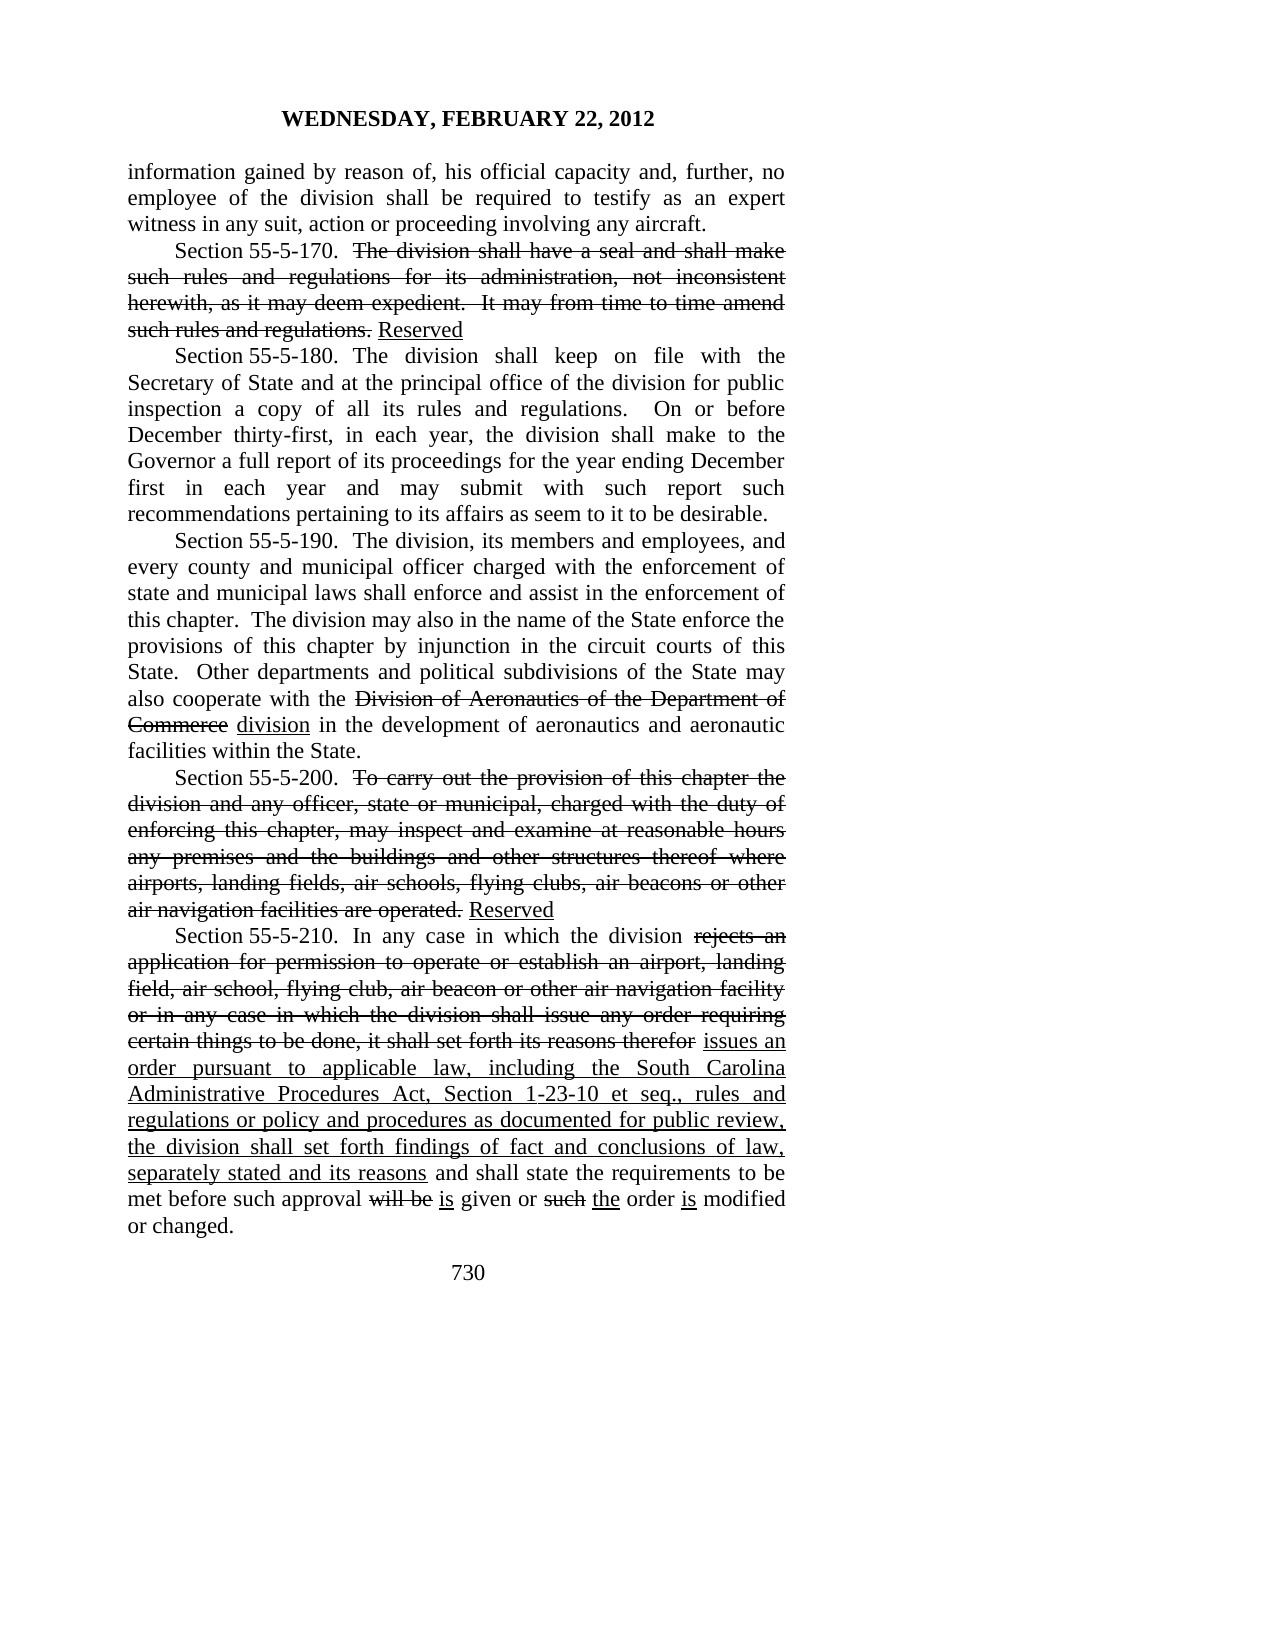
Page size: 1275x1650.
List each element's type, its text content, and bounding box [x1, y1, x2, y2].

text Section 55-5-170. The division shall have a seal and shall make such rules and regulations for its administration, not inconsistent herewith, as it may deem expedient. It may from time to time amend such rules and regulations. Reserved [127, 279, 786, 342]
text Section 55-5-180. The division shall keep on file with the Secretary of State and at the principal office of the division for public inspection a copy of all its rules and regulations. On or before December thirty-first, in each year, the division shall make to the Governor a full report of its proceedings for the year ending December first in each year and may submit with such report such recommendations pertaining to its affairs as seem to it to be desirable. [127, 342, 786, 527]
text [127, 158, 786, 237]
text Section 55-5-200. To carry out the provision of this chapter the division and any officer, state or municipal, charged with the duty of enforcing this chapter, may inspect and examine at reasonable hours any premises and the buildings and other structures thereof where airports, landing fields, air schools, flying clubs, air beacons or other air navigation facilities are operated. Reserved [127, 764, 786, 805]
text Section 55-5-170. The division shall have a seal and shall make such rules and regulations for its administration, not inconsistent herewith, as it may deem expedient. It may from time to time amend such rules and regulations. Reserved [127, 237, 786, 278]
text Section 55-5-210. In any case in which the division rejects an application for permission to operate or establish an airport, landing field, air school, flying club, air beacon or other air navigation facility or in any case in which the division shall issue any order requiring certain things to be done, it shall set forth its reasons therefor issues an order pursuant to applicable law, including the South Carolina Administrative Procedures Act, Section 1-23-10 et seq., rules and regulations or policy and procedures as documented for public review, the division shall set forth findings of fact and conclusions of law, separately stated and its reasons and shall state the requirements to be met before such approval will be is given or such the order is modified or changed. [127, 1130, 786, 1238]
text Section 55-5-200. To carry out the provision of this chapter the division and any officer, state or municipal, charged with the duty of enforcing this chapter, may inspect and examine at reasonable hours any premises and the buildings and other structures thereof where airports, landing fields, air schools, flying clubs, air beacons or other air navigation facilities are operated. Reserved [127, 885, 786, 922]
text Section 55-5-190. The division, its members and employees, and every county and municipal officer charged with the enforcement of state and municipal laws shall enforce and assist in the enforcement of this chapter. The division may also in the name of the State enforce the provisions of this chapter by injunction in the circuit courts of this State. Other departments and political subdivisions of the State may also cooperate with the Division of Aeronautics of the Department of Commerce division in the development of aeronautics and aeronautic facilities within the State. [127, 527, 786, 764]
